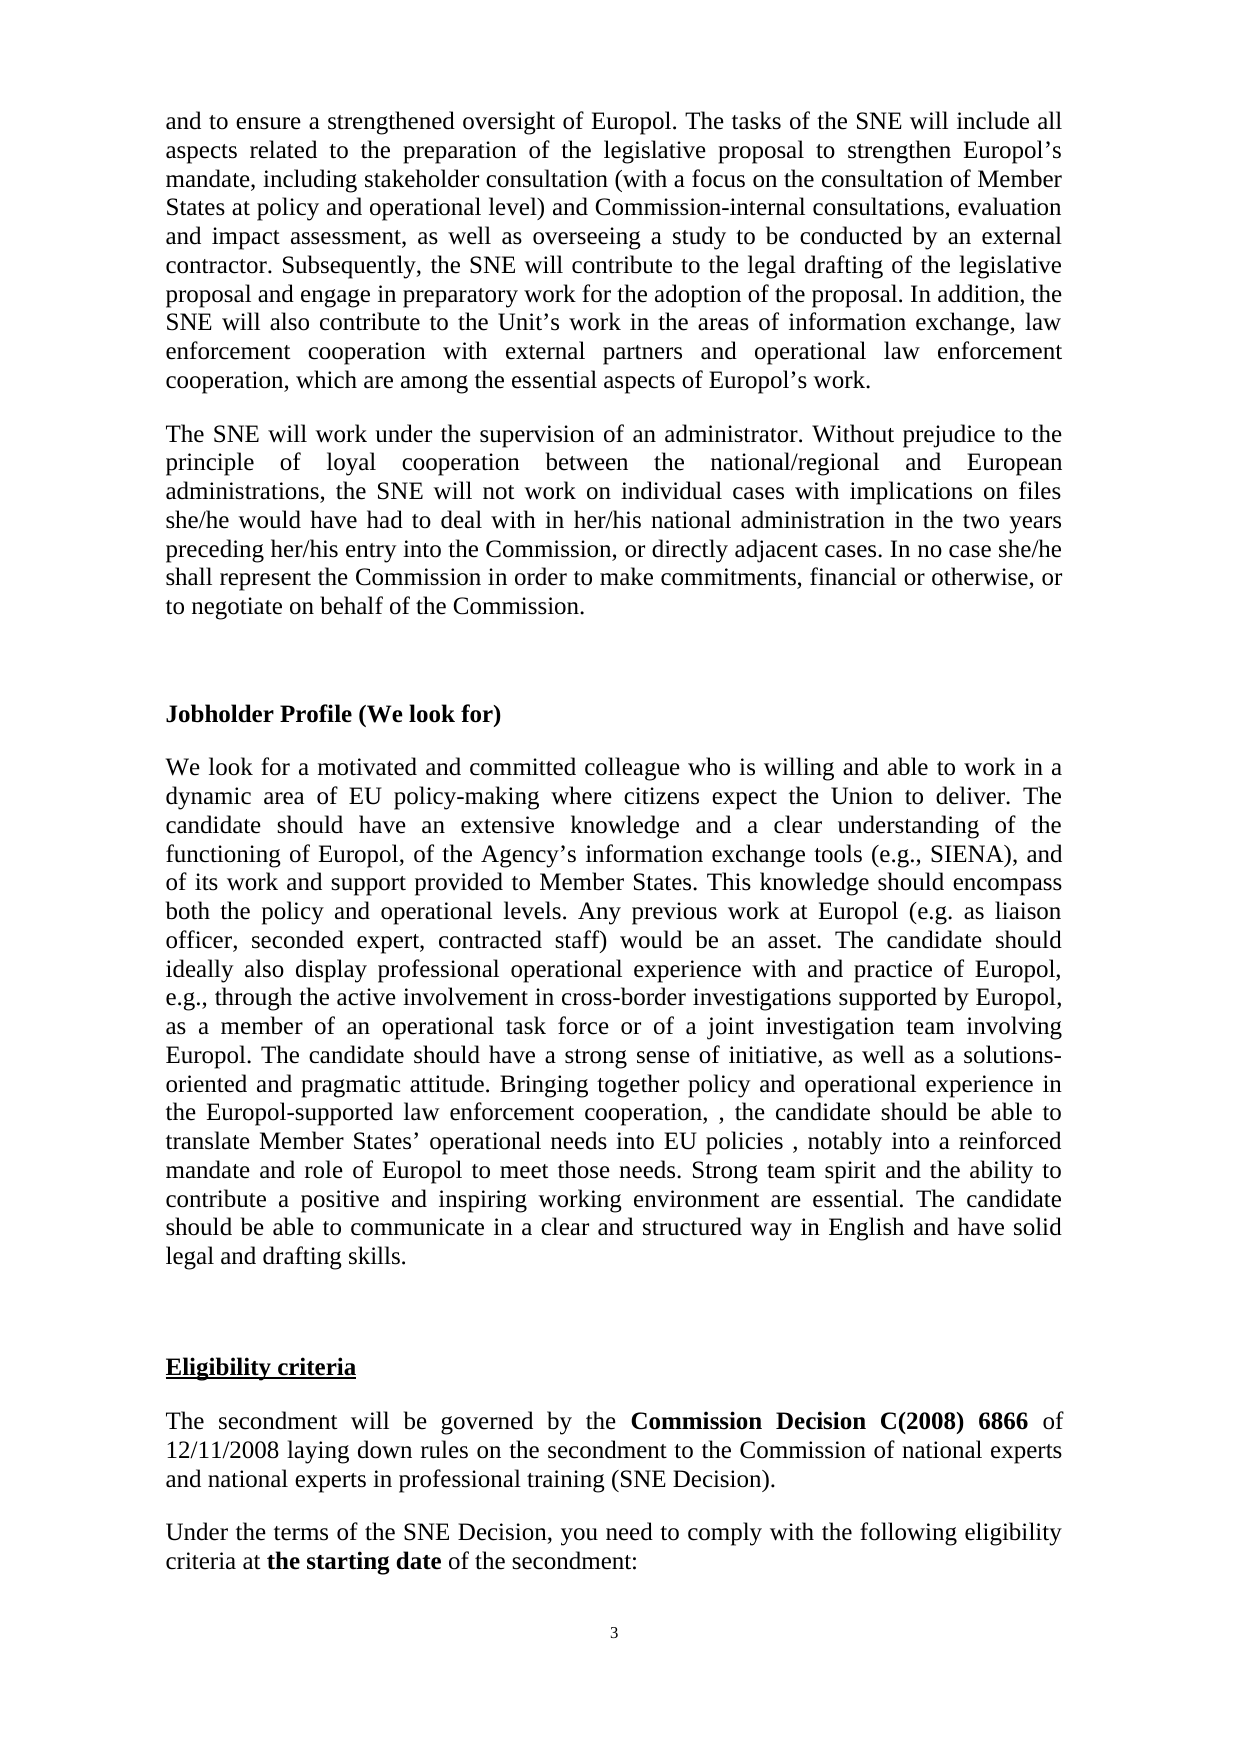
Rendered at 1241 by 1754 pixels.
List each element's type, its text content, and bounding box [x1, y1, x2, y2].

text The secondment will be governed by the Commission Decision C(2008) 6866 of 12/11/2008 laying down rules on the secondment to the Commission of national experts and national experts in professional training (SNE Decision). [165, 1406, 1063, 1492]
text Under the terms of the SNE Decision, you need to comply with the following eligibility criteria at the starting date of the secondment: [165, 1517, 1063, 1575]
list Eligibility criteria [165, 1352, 1063, 1381]
list Jobholder Profile (We look for) [165, 699, 1063, 727]
